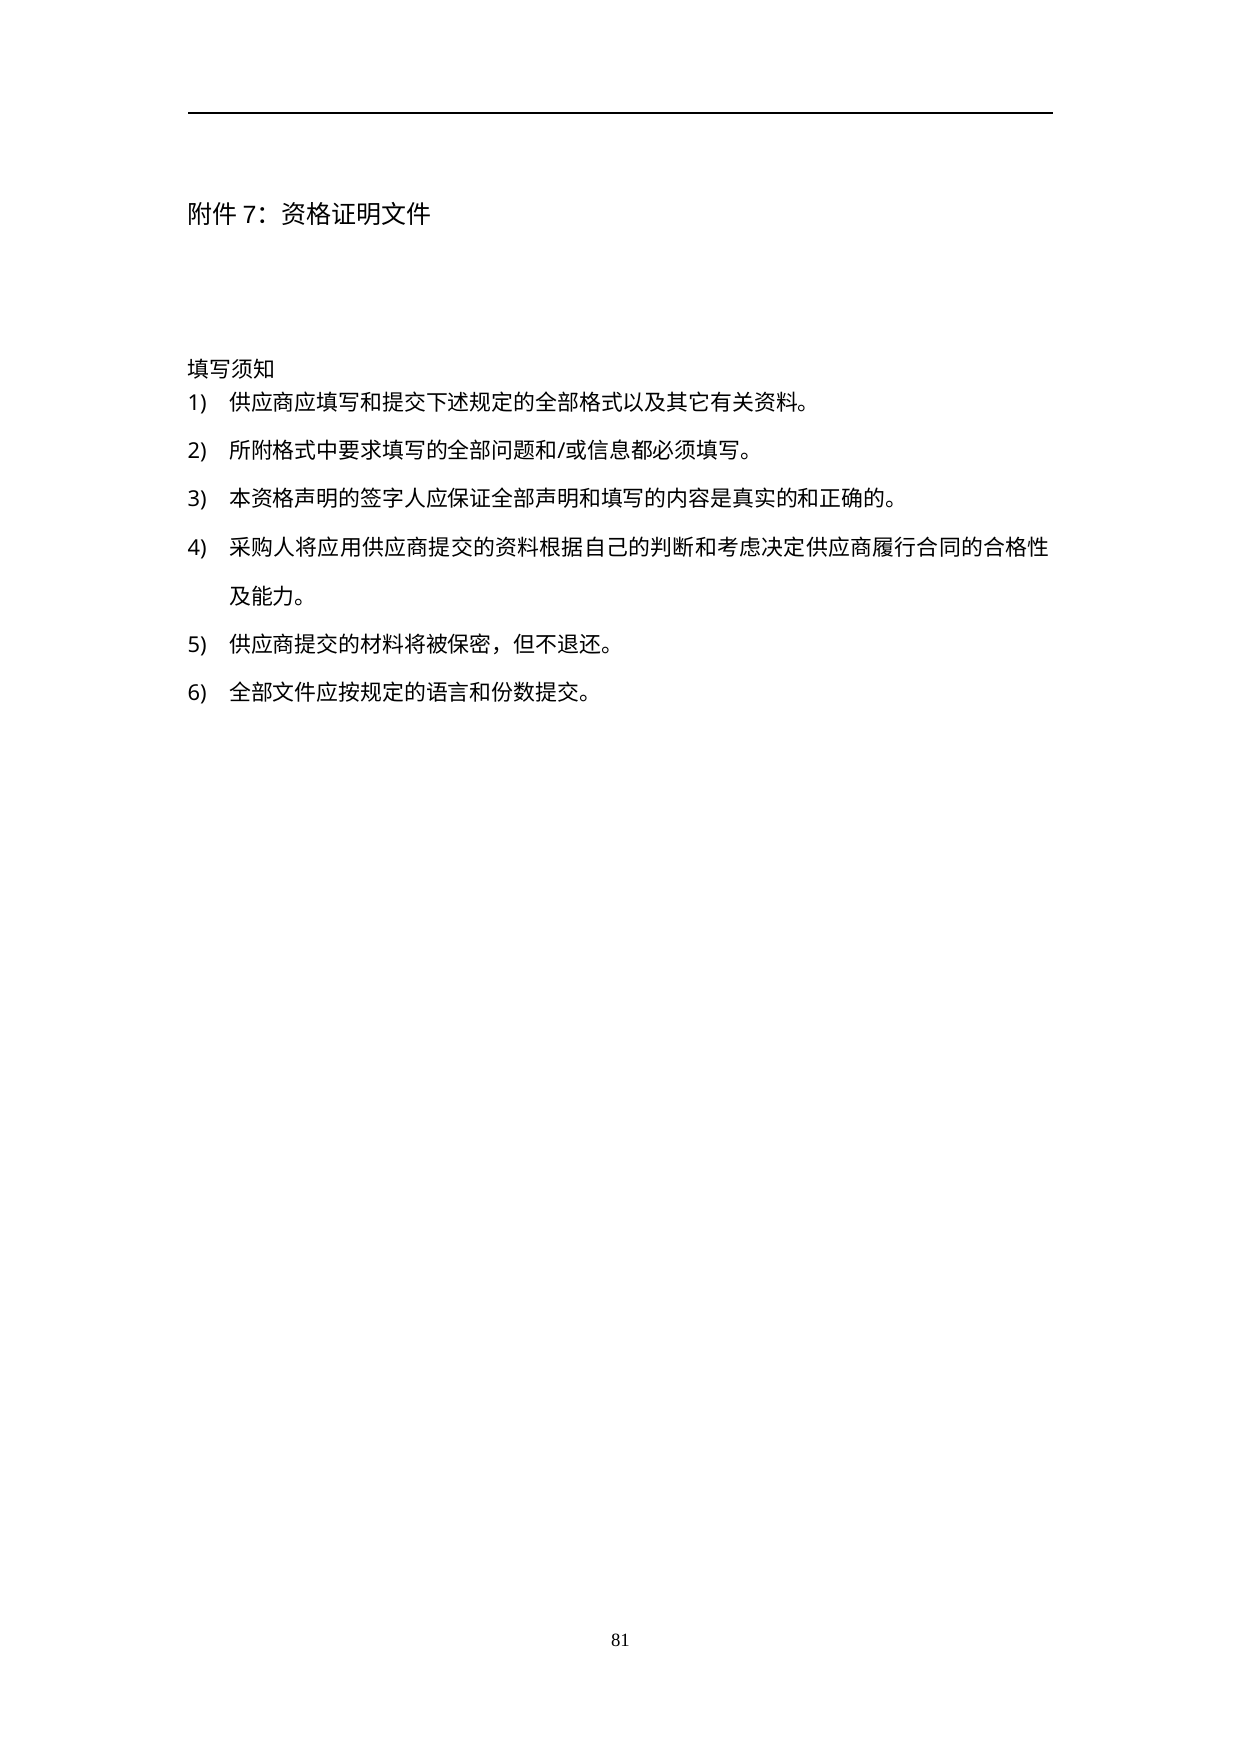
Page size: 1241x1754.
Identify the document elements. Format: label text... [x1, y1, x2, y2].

list 本资格声明的签字人应保证全部声明和填写的内容是真实的和正确的。 [187, 481, 1053, 514]
list 全部文件应按规定的语言和份数提交。 [187, 675, 1053, 707]
subtitle 附件7：资格证明文件 [187, 194, 1031, 231]
list 供应商提交的材料将被保密，但不退还。 [187, 627, 1053, 659]
list 采购人将应用供应商提交的资料根据自己的判断和考虑决定供应商履行合同的合格性及能力。 [187, 529, 1053, 611]
text 填写须知 [187, 352, 1053, 384]
list 供应商应填写和提交下述规定的全部格式以及其它有关资料。 [187, 384, 1053, 417]
list 所附格式中要求填写的全部问题和/或信息都必须填写。 [187, 433, 1053, 465]
